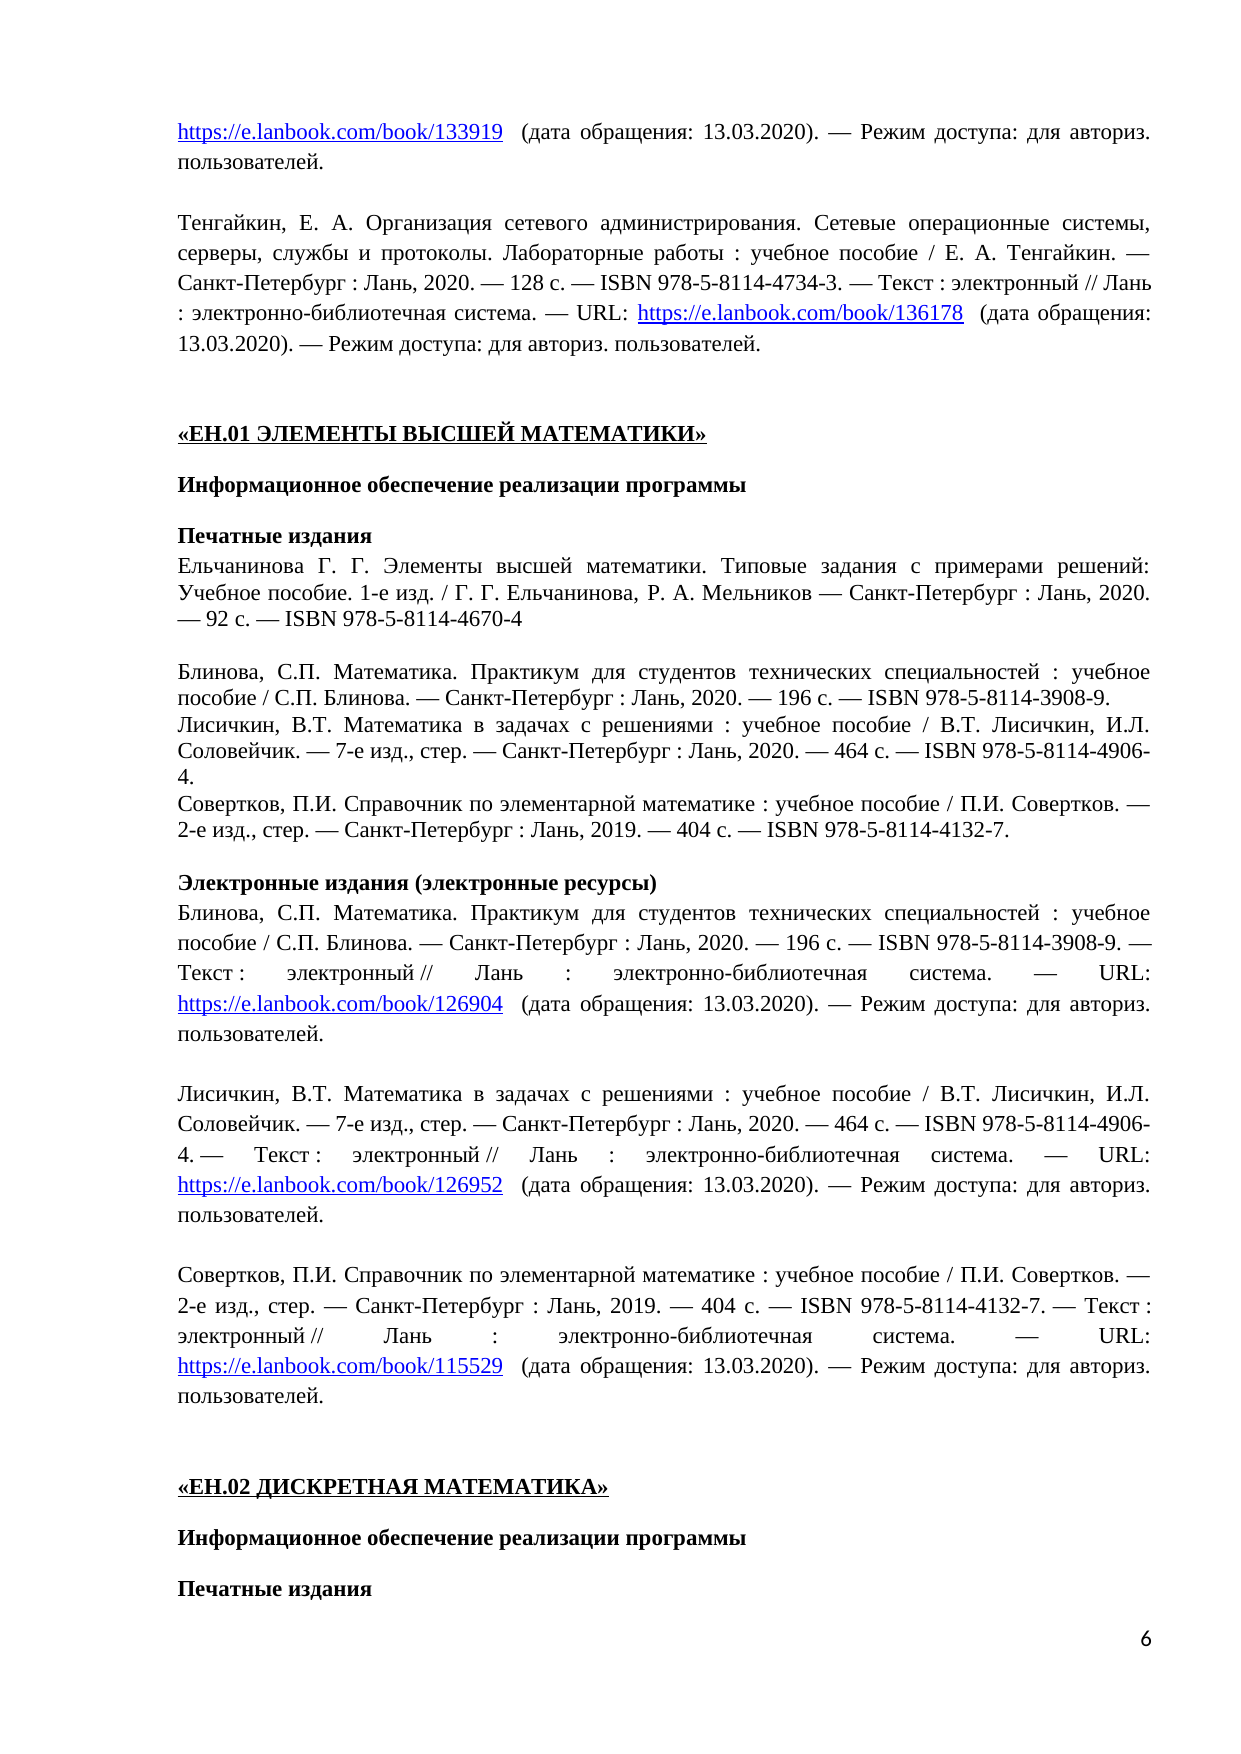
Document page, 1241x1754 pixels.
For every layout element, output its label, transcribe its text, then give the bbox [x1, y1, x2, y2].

text Совертков, П.И. Справочник по элементарной математике : учебное пособие / П.И. Совертков. — 2-е изд., стер. — Санкт-Петербург : Лань, 2019. — 404 с. — ISBN 978-5-8114-4132-7. — Текст : электронный // Лань : электронно-библиотечная система. — URL: https://e.lanbook.com/book/115529 (дата обращения: 13.03.2020). — Режим доступа: для авториз. пользователей. [177, 1261, 1152, 1409]
text «ЕН.02 ДИСКРЕТНАЯ МАТЕМАТИКА» [177, 1473, 1152, 1499]
text Совертков, П.И. Справочник по элементарной математике : учебное пособие / П.И. Совертков. — 2-е изд., стер. — Санкт-Петербург : Лань, 2019. — 404 с. — ISBN 978-5-8114-4132-7. [177, 790, 1152, 842]
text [177, 118, 1152, 175]
text Электронные издания (электронные ресурсы) [177, 869, 1152, 895]
text Тенгайкин, Е. А. Организация сетевого администрирования. Сетевые операционные системы, серверы, службы и протоколы. Лабораторные работы : учебное пособие / Е. А. Тенгайкин. — Санкт-Петербург : Лань, 2020. — 128 с. — ISBN 978-5-8114-4734-3. — Текст : электронный // Лань : электронно-библиотечная система. — URL: https://e.lanbook.com/book/136178 (дата обращения: 13.03.2020). — Режим доступа: для авториз. пользователей. [177, 209, 1152, 356]
text Блинова, С.П. Математика. Практикум для студентов технических специальностей : учебное пособие / С.П. Блинова. — Санкт-Петербург : Лань, 2020. — 196 с. — ISBN 978-5-8114-3908-9. — Текст : электронный // Лань : электронно-библиотечная система. — URL: https://e.lanbook.com/book/126904 (дата обращения: 13.03.2020). — Режим доступа: для авториз. пользователей. [177, 899, 1152, 1046]
text «ЕН.01 ЭЛЕМЕНТЫ ВЫСШЕЙ МАТЕМАТИКИ» [177, 420, 1152, 447]
text Печатные издания [177, 522, 1152, 549]
text Лисичкин, В.Т. Математика в задачах с решениями : учебное пособие / В.Т. Лисичкин, И.Л. Соловейчик. — 7-е изд., стер. — Санкт-Петербург : Лань, 2020. — 464 с. — ISBN 978-5-8114-4906-4. [177, 711, 1152, 790]
text Информационное обеспечение реализации программы [177, 471, 1152, 498]
text Блинова, С.П. Математика. Практикум для студентов технических специальностей : учебное пособие / С.П. Блинова. — Санкт-Петербург : Лань, 2020. — 196 с. — ISBN 978-5-8114-3908-9. [177, 658, 1152, 711]
text Печатные издания [177, 1575, 1152, 1601]
text Лисичкин, В.Т. Математика в задачах с решениями : учебное пособие / В.Т. Лисичкин, И.Л. Соловейчик. — 7-е изд., стер. — Санкт-Петербург : Лань, 2020. — 464 с. — ISBN 978-5-8114-4906-4. — Текст : электронный // Лань : электронно-библиотечная система. — URL: https://e.lanbook.com/book/126952 (дата обращения: 13.03.2020). — Режим доступа: для авториз. пользователей. [177, 1080, 1152, 1227]
text Ельчанинова Г. Г. Элементы высшей математики. Типовые задания с примерами решений: Учебное пособие. 1-е изд. / Г. Г. Ельчанинова, Р. А. Мельников — Санкт-Петербург : Лань, 2020. — 92 с. — ISBN 978-5-8114-4670-4 [177, 552, 1152, 632]
text Информационное обеспечение реализации программы [177, 1524, 1152, 1550]
